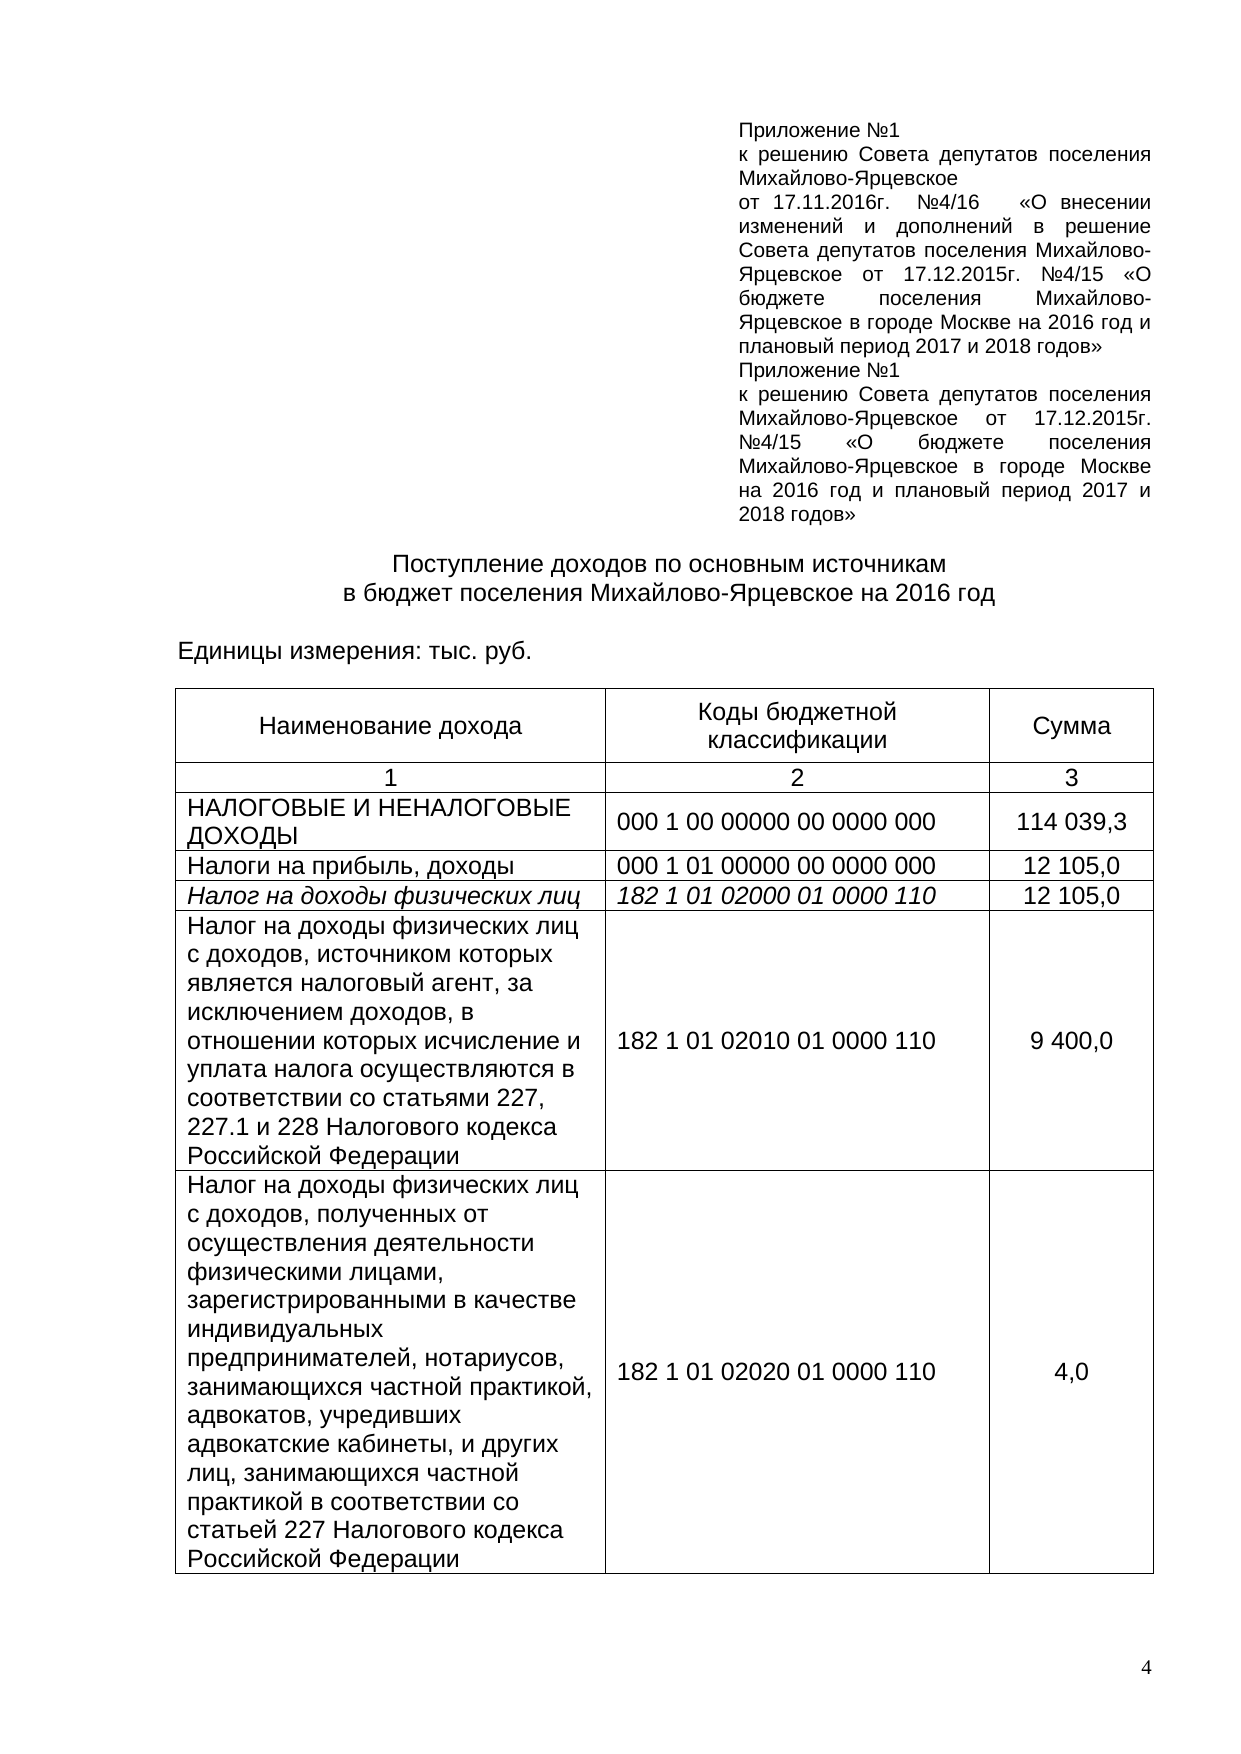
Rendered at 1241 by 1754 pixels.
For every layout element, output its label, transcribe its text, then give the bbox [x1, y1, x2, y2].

text к решению Совета депутатов поселения Михайлово-Ярцевское от 17.12.2015г. №4/15 «О бюджете поселения Михайлово-Ярцевское в городе Москве на 2016 год и плановый период 2017 и 2018 годов» [738, 382, 1152, 525]
table_cell 3 [990, 763, 1153, 792]
table_cell Налог на доходы физических лиц [176, 881, 605, 910]
table_header Наименование дохода [176, 689, 605, 762]
table_cell 2 [606, 763, 989, 792]
table_cell 1 [176, 763, 605, 792]
text от 17.11.2016г. №4/16 «О внесении изменений и дополнений в решение Совета депутатов поселения Михайлово-Ярцевское от 17.12.2015г. №4/15 «О бюджете поселения Михайлово-Ярцевское в городе Москве на 2016 год и плановый период 2017 и 2018 годов» [738, 190, 1152, 358]
table_cell 182 1 01 02000 01 0000 110 [606, 881, 989, 910]
table_cell Налоги на прибыль, доходы [176, 851, 605, 880]
table_cell 000 1 01 00000 00 0000 000 [606, 851, 989, 880]
table_cell НАЛОГОВЫЕ И НЕНАЛОГОВЫЕ ДОХОДЫ [176, 793, 605, 850]
table_cell 114 039,3 [990, 793, 1153, 850]
table_header Сумма [990, 689, 1153, 762]
table_cell 12 105,0 [990, 851, 1153, 880]
text Приложение №1 [738, 358, 1152, 382]
table_cell 182 1 01 02010 01 0000 110 [606, 911, 989, 1169]
table_header Коды бюджетной классификации [606, 689, 989, 762]
table_cell 4,0 [990, 1171, 1153, 1573]
text Единицы измерения: тыс. руб. [177, 636, 1152, 664]
table_cell 182 1 01 02020 01 0000 110 [606, 1171, 989, 1573]
table_cell 000 1 00 00000 00 0000 000 [606, 793, 989, 850]
table_cell Налог на доходы физических лиц с доходов, полученных от осуществления деятельности физическими лицами, зарегистрированными в качестве индивидуальных предпринимателей, нотариусов, занимающихся частной практикой, адвокатов, учредивших адвокатские кабинеты, и других лиц, занимающихся частной практикой в соответствии со статьей 227 Налогового кодекса Российской Федерации [176, 1171, 605, 1573]
table_cell 9 400,0 [990, 911, 1153, 1169]
text к решению Совета депутатов поселения Михайлово-Ярцевское [738, 142, 1152, 190]
table_cell Налог на доходы физических лиц с доходов, источником которых является налоговый агент, за исключением доходов, в отношении которых исчисление и уплата налога осуществляются в соответствии со статьями 227, 227.1 и 228 Налогового кодекса Российской Федерации [176, 911, 605, 1169]
text Поступление доходов по основным источникам в бюджет поселения Михайлово-Ярцевское на 2016 год [187, 549, 1152, 607]
table_cell 12 105,0 [990, 881, 1153, 910]
text Приложение №1 [738, 118, 1152, 142]
